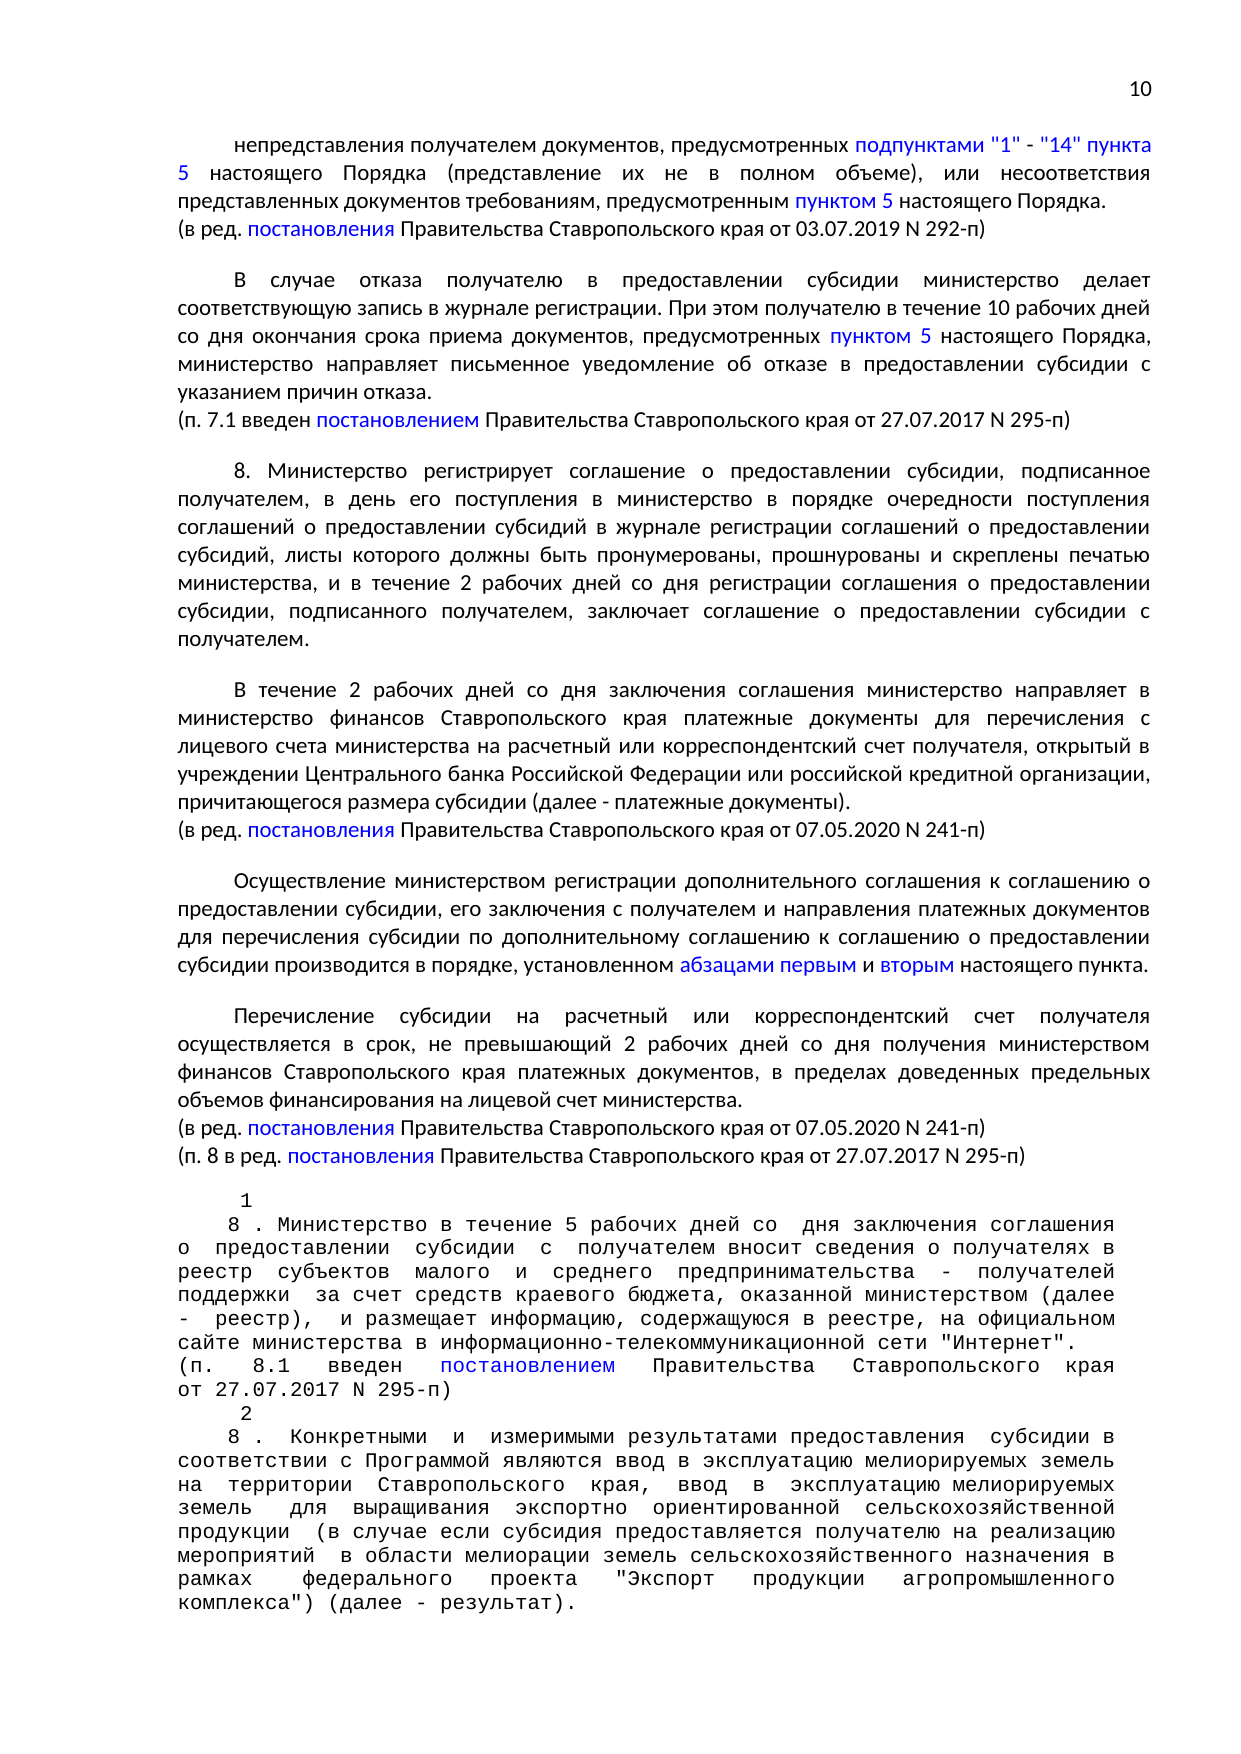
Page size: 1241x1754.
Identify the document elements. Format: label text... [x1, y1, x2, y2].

text В случае отказа получателю в предоставлении субсидии министерство делает соответствующую запись в журнале регистрации. При этом получателю в течение 10 рабочих дней со дня окончания срока приема документов, предусмотренных пунктом 5 настоящего Порядка, министерство направляет письменное уведомление об отказе в предоставлении субсидии с указанием причин отказа. [177, 265, 1152, 405]
text (в ред. постановления Правительства Ставропольского края от 07.05.2020 N 241-п) [177, 815, 1152, 843]
text 8 . Конкретными и измеримыми результатами предоставления субсидии в [177, 1426, 1152, 1450]
text Осуществление министерством регистрации дополнительного соглашения к соглашению о предоставлении субсидии, его заключения с получателем и направления платежных документов для перечисления субсидии по дополнительному соглашению к соглашению о предоставлении субсидии производится в порядке, установленном абзацами первым и вторым настоящего пункта. [177, 866, 1152, 978]
text Перечисление субсидии на расчетный или корреспондентский счет получателя осуществляется в срок, не превышающий 2 рабочих дней со дня получения министерством финансов Ставропольского края платежных документов, в пределах доведенных предельных объемов финансирования на лицевой счет министерства. [177, 1001, 1152, 1113]
text о предоставлении субсидии с получателем вносит сведения о получателях в [177, 1237, 1152, 1261]
text 1 [177, 1190, 1152, 1213]
text земель для выращивания экспортно ориентированной сельскохозяйственной [177, 1497, 1152, 1521]
text (в ред. постановления Правительства Ставропольского края от 03.07.2019 N 292-п) [177, 214, 1152, 242]
text (в ред. постановления Правительства Ставропольского края от 07.05.2020 N 241-п) [177, 1113, 1152, 1141]
text мероприятий в области мелиорации земель сельскохозяйственного назначения в [177, 1544, 1152, 1568]
text 8. Министерство регистрирует соглашение о предоставлении субсидии, подписанное получателем, в день его поступления в министерство в порядке очередности поступления соглашений о предоставлении субсидий в журнале регистрации соглашений о предоставлении субсидий, листы которого должны быть пронумерованы, прошнурованы и скреплены печатью министерства, и в течение 2 рабочих дней со дня регистрации соглашения о предоставлении субсидии, подписанного получателем, заключает соглашение о предоставлении субсидии с получателем. [177, 456, 1152, 652]
text В течение 2 рабочих дней со дня заключения соглашения министерство направляет в министерство финансов Ставропольского края платежные документы для перечисления с лицевого счета министерства на расчетный или корреспондентский счет получателя, открытый в учреждении Центрального банка Российской Федерации или российской кредитной организации, причитающегося размера субсидии (далее - платежные документы). [177, 675, 1152, 815]
text поддержки за счет средств краевого бюджета, оказанной министерством (далее [177, 1284, 1152, 1308]
text сайте министерства в информационно-телекоммуникационной сети "Интернет". [177, 1332, 1152, 1355]
text непредставления получателем документов, предусмотренных подпунктами "1" - "14" пункта 5 настоящего Порядка (представление их не в полном объеме), или несоответствия представленных документов требованиям, предусмотренным пунктом 5 настоящего Порядка. [177, 130, 1152, 214]
text (п. 8.1 введен постановлением Правительства Ставропольского края [177, 1355, 1152, 1379]
text реестр субъектов малого и среднего предпринимательства - получателей [177, 1261, 1152, 1284]
text от 27.07.2017 N 295-п) [177, 1379, 1152, 1403]
text - реестр), и размещает информацию, содержащуюся в реестре, на официальном [177, 1308, 1152, 1332]
text (п. 8 в ред. постановления Правительства Ставропольского края от 27.07.2017 N 295-п) [177, 1141, 1152, 1169]
text 8 . Министерство в течение 5 рабочих дней со дня заключения соглашения [177, 1213, 1152, 1237]
text комплекса") (далее - результат). [177, 1592, 1152, 1616]
text соответствии с Программой являются ввод в эксплуатацию мелиорируемых земель [177, 1450, 1152, 1474]
text на территории Ставропольского края, ввод в эксплуатацию мелиорируемых [177, 1474, 1152, 1497]
text 2 [177, 1403, 1152, 1426]
text продукции (в случае если субсидия предоставляется получателю на реализацию [177, 1521, 1152, 1544]
text (п. 7.1 введен постановлением Правительства Ставропольского края от 27.07.2017 N 295-п) [177, 405, 1152, 433]
text рамках федерального проекта "Экспорт продукции агропромышленного [177, 1568, 1152, 1592]
